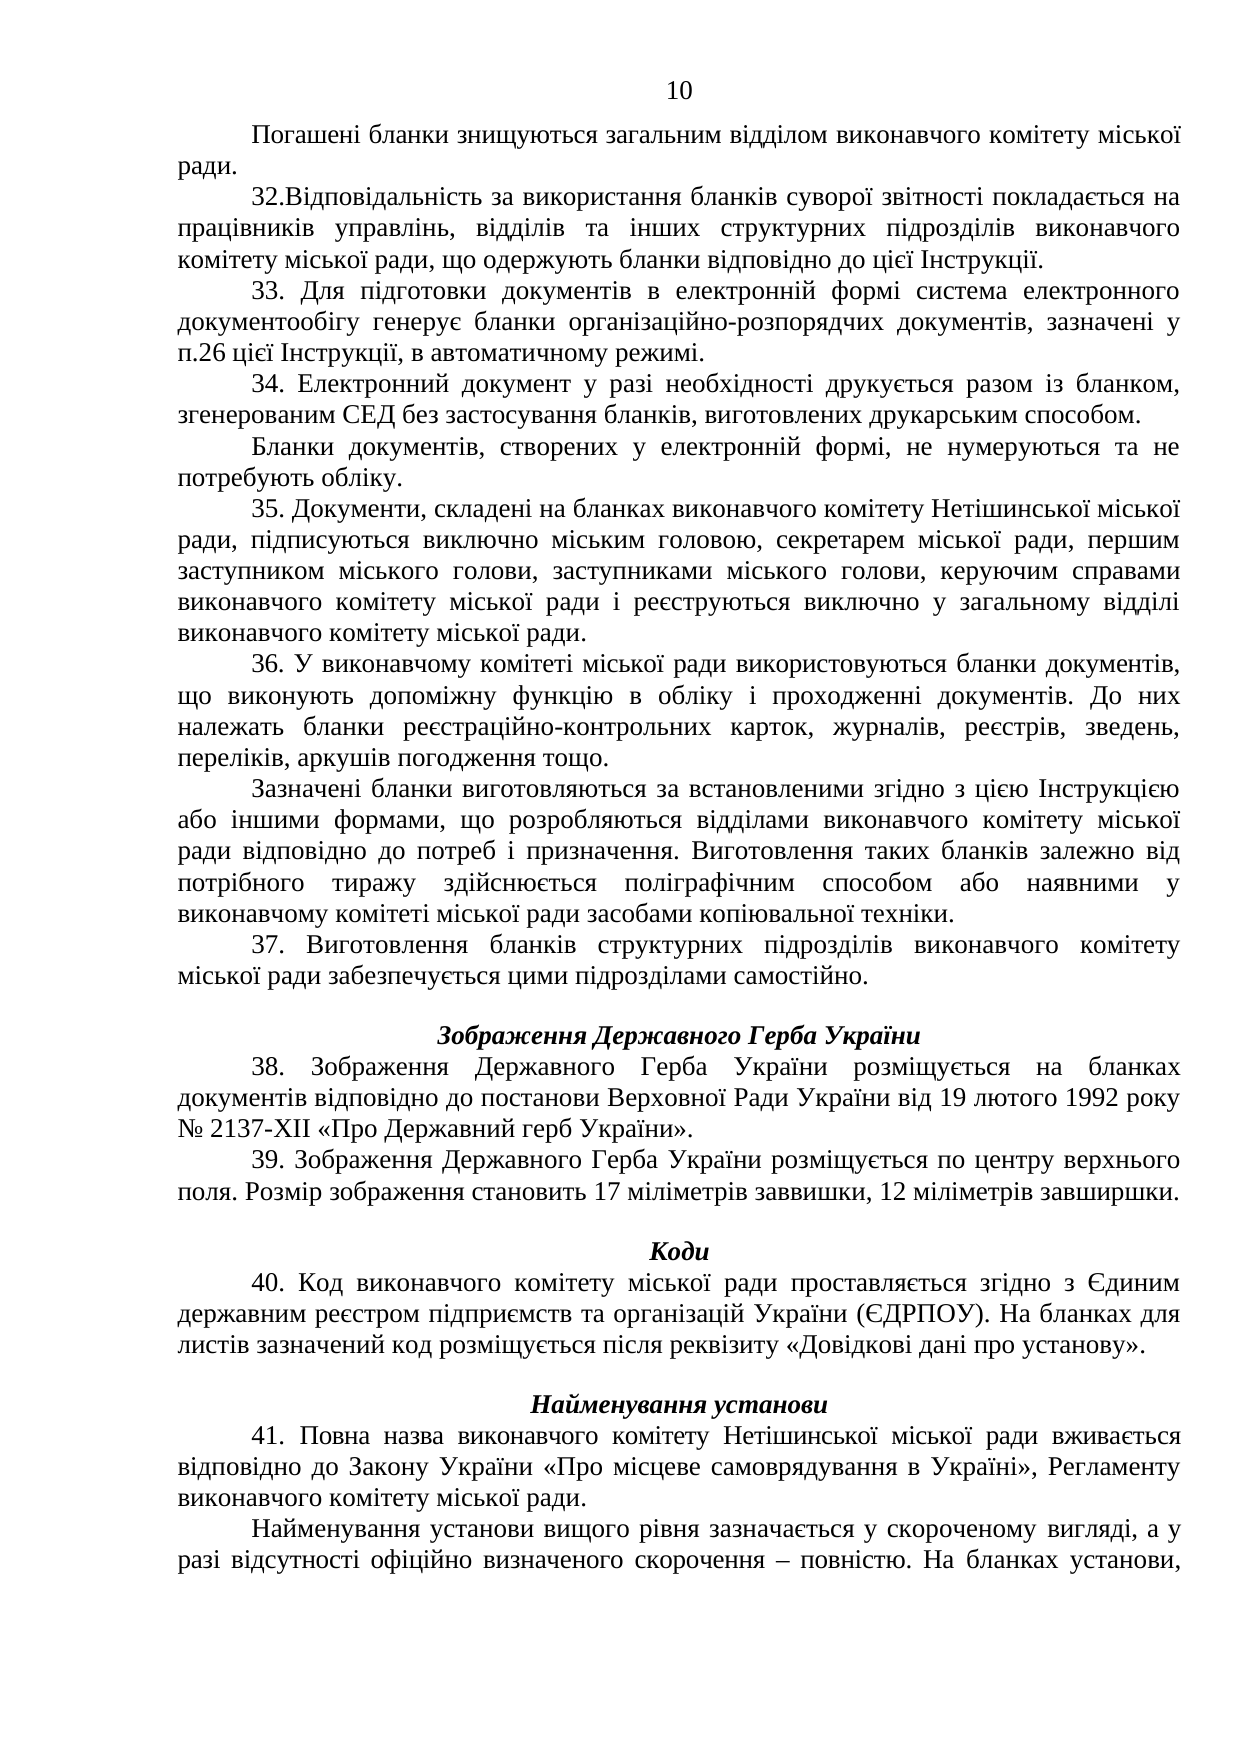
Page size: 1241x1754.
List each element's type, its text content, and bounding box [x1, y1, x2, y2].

text 32.Відповідальність за використання бланків суворої звітності покладається на працівників управлінь, відділів та інших структурних підрозділів виконавчого комітету міської ради, що одержують бланки відповідно до цієї Інструкції. [177, 180, 1181, 274]
text 35. Документи, складені на бланках виконавчого комітету Нетішинської міської ради, підписуються виключно міським головою, секретарем міської ради, першим заступником міського голови, заступниками міського голови, керуючим справами виконавчого комітету міської ради і реєструються виключно у загальному відділі виконавчого комітету міської ради. [177, 492, 1181, 648]
text 33. Для підготовки документів в електронній формі система електронного документообігу генерує бланки організаційно-розпорядчих документів, зазначені у п.26 цієї Інструкції, в автоматичному режимі. [177, 274, 1181, 367]
text Зазначені бланки виготовляються за встановленими згідно з цією Інструкцією або іншими формами, що розробляються відділами виконавчого комітету міської ради відповідно до потреб і призначення. Виготовлення таких бланків залежно від потрібного тиражу здійснюється поліграфічним способом або наявними у виконавчому комітеті міської ради засобами копіювальної техніки. [177, 772, 1181, 928]
text Коди [177, 1234, 1181, 1266]
text Найменування установи [177, 1388, 1181, 1419]
text 34. Електронний документ у разі необхідності друкується разом із бланком, згенерованим СЕД без застосування бланків, виготовлених друкарським способом. [177, 367, 1181, 429]
text Зображення Державного Герба України [177, 1019, 1181, 1050]
text 37. Виготовлення бланків структурних підрозділів виконавчого комітету міської ради забезпечується цими підрозділами самостійно. [177, 928, 1181, 990]
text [177, 1512, 1181, 1575]
text 39. Зображення Державного Герба України розміщується по центру верхнього поля. Розмір зображення становить заввишки, завширшки. [177, 1143, 1181, 1206]
text 38. Зображення Державного Герба України розміщується на бланках документів відповідно до постанови Верховної Ради України від 19 лютого 1992 року № 2137-XII «Про Державний герб України». [177, 1050, 1181, 1143]
text 40. Код виконавчого комітету міської ради проставляється згідно з Єдиним державним реєстром підприємств та організацій України (ЄДРПОУ). На бланках для листів зазначений код розміщується після реквізиту «Довідкові дані про установу». [177, 1266, 1181, 1359]
text Бланки документів, створених у електронній формі, не нумеруються та не потребують обліку. [177, 429, 1181, 492]
text 36. У виконавчому комітеті міської ради використовуються бланки документів, що виконують допоміжну функцію в обліку і проходженні документів. До них належать бланки реєстраційно-контрольних карток, журналів, реєстрів, зведень, переліків, аркушів погодження тощо. [177, 648, 1181, 772]
text 41. Повна назва виконавчого комітету Нетішинської міської ради вживається відповідно до Закону України «Про місцеве самоврядування в Україні», Регламенту виконавчого комітету міської ради. [177, 1419, 1181, 1512]
text Погашені бланки знищуються загальним відділом виконавчого комітету міської ради. [177, 118, 1181, 180]
